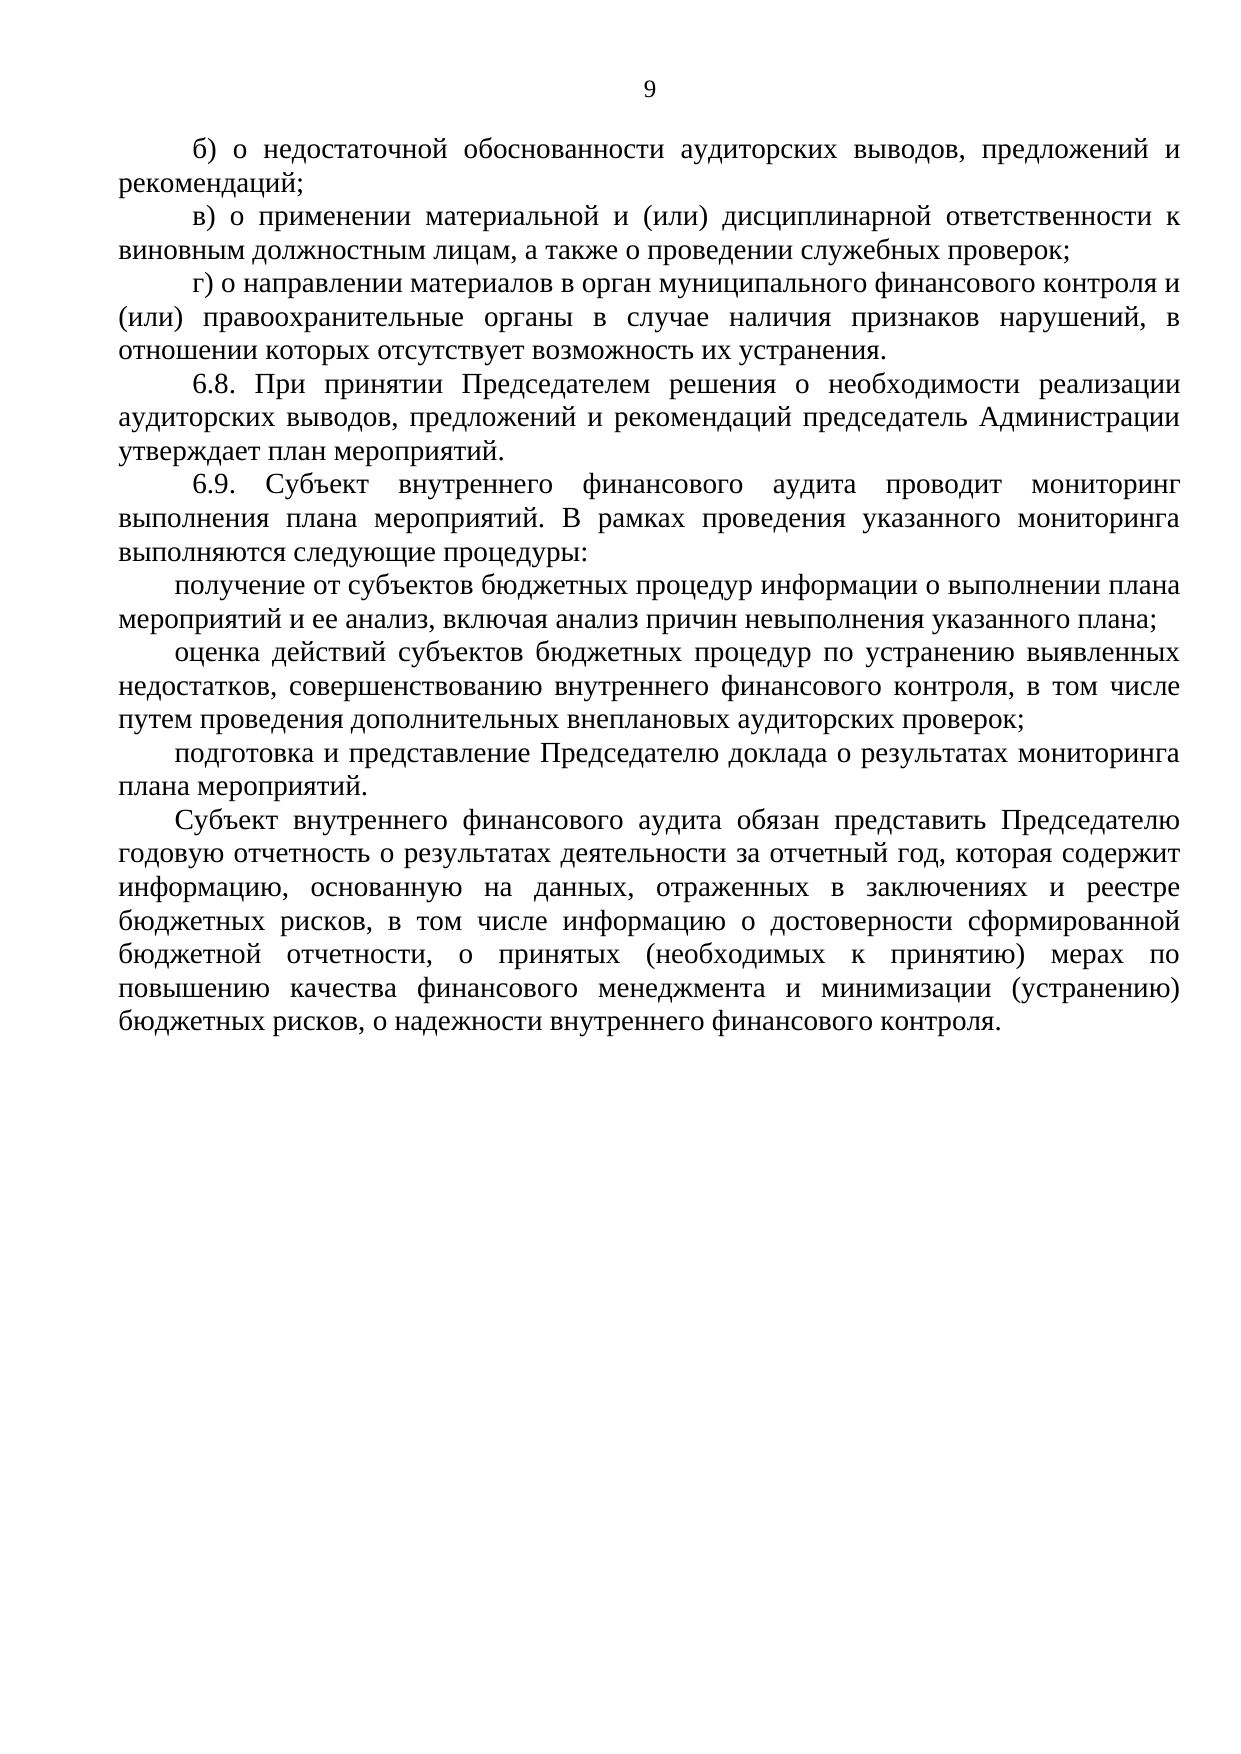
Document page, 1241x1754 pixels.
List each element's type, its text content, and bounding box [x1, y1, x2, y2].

text 6.9. Субъект внутреннего финансового аудита проводит мониторинг выполнения плана мероприятий. В рамках проведения указанного мониторинга выполняются следующие процедуры: [118, 467, 1181, 567]
text б) о недостаточной обоснованности аудиторских выводов, предложений и рекомендаций; [118, 131, 1181, 198]
text в) о применении материальной и (или) дисциплинарной ответственности к виновным должностным лицам, а также о проведении служебных проверок; [118, 198, 1181, 265]
text 6.8. При принятии Председателем решения о необходимости реализации аудиторских выводов, предложений и рекомендаций председатель Администрации утверждает план мероприятий. [118, 366, 1181, 467]
text подготовка и представление Председателю доклада о результатах мониторинга плана мероприятий. [118, 735, 1181, 802]
text получение от субъектов бюджетных процедур информации о выполнении плана мероприятий и ее анализ, включая анализ причин невыполнения указанного плана; [118, 567, 1181, 634]
text г) о направлении материалов в орган муниципального финансового контроля и (или) правоохранительные органы в случае наличия признаков нарушений, в отношении которых отсутствует возможность их устранения. [118, 265, 1181, 366]
text оценка действий субъектов бюджетных процедур по устранению выявленных недостатков, совершенствованию внутреннего финансового контроля, в том числе путем проведения дополнительных внеплановых аудиторских проверок; [118, 634, 1181, 735]
text Субъект внутреннего финансового аудита обязан представить Председателю годовую отчетность о результатах деятельности за отчетный год, которая содержит информацию, основанную на данных, отраженных в заключениях и реестре бюджетных рисков, в том числе информацию о достоверности сформированной бюджетной отчетности, о принятых (необходимых к принятию) мерах по повышению качества финансового менеджмента и минимизации (устранению) бюджетных рисков, о надежности внутреннего финансового контроля. [118, 802, 1181, 1037]
